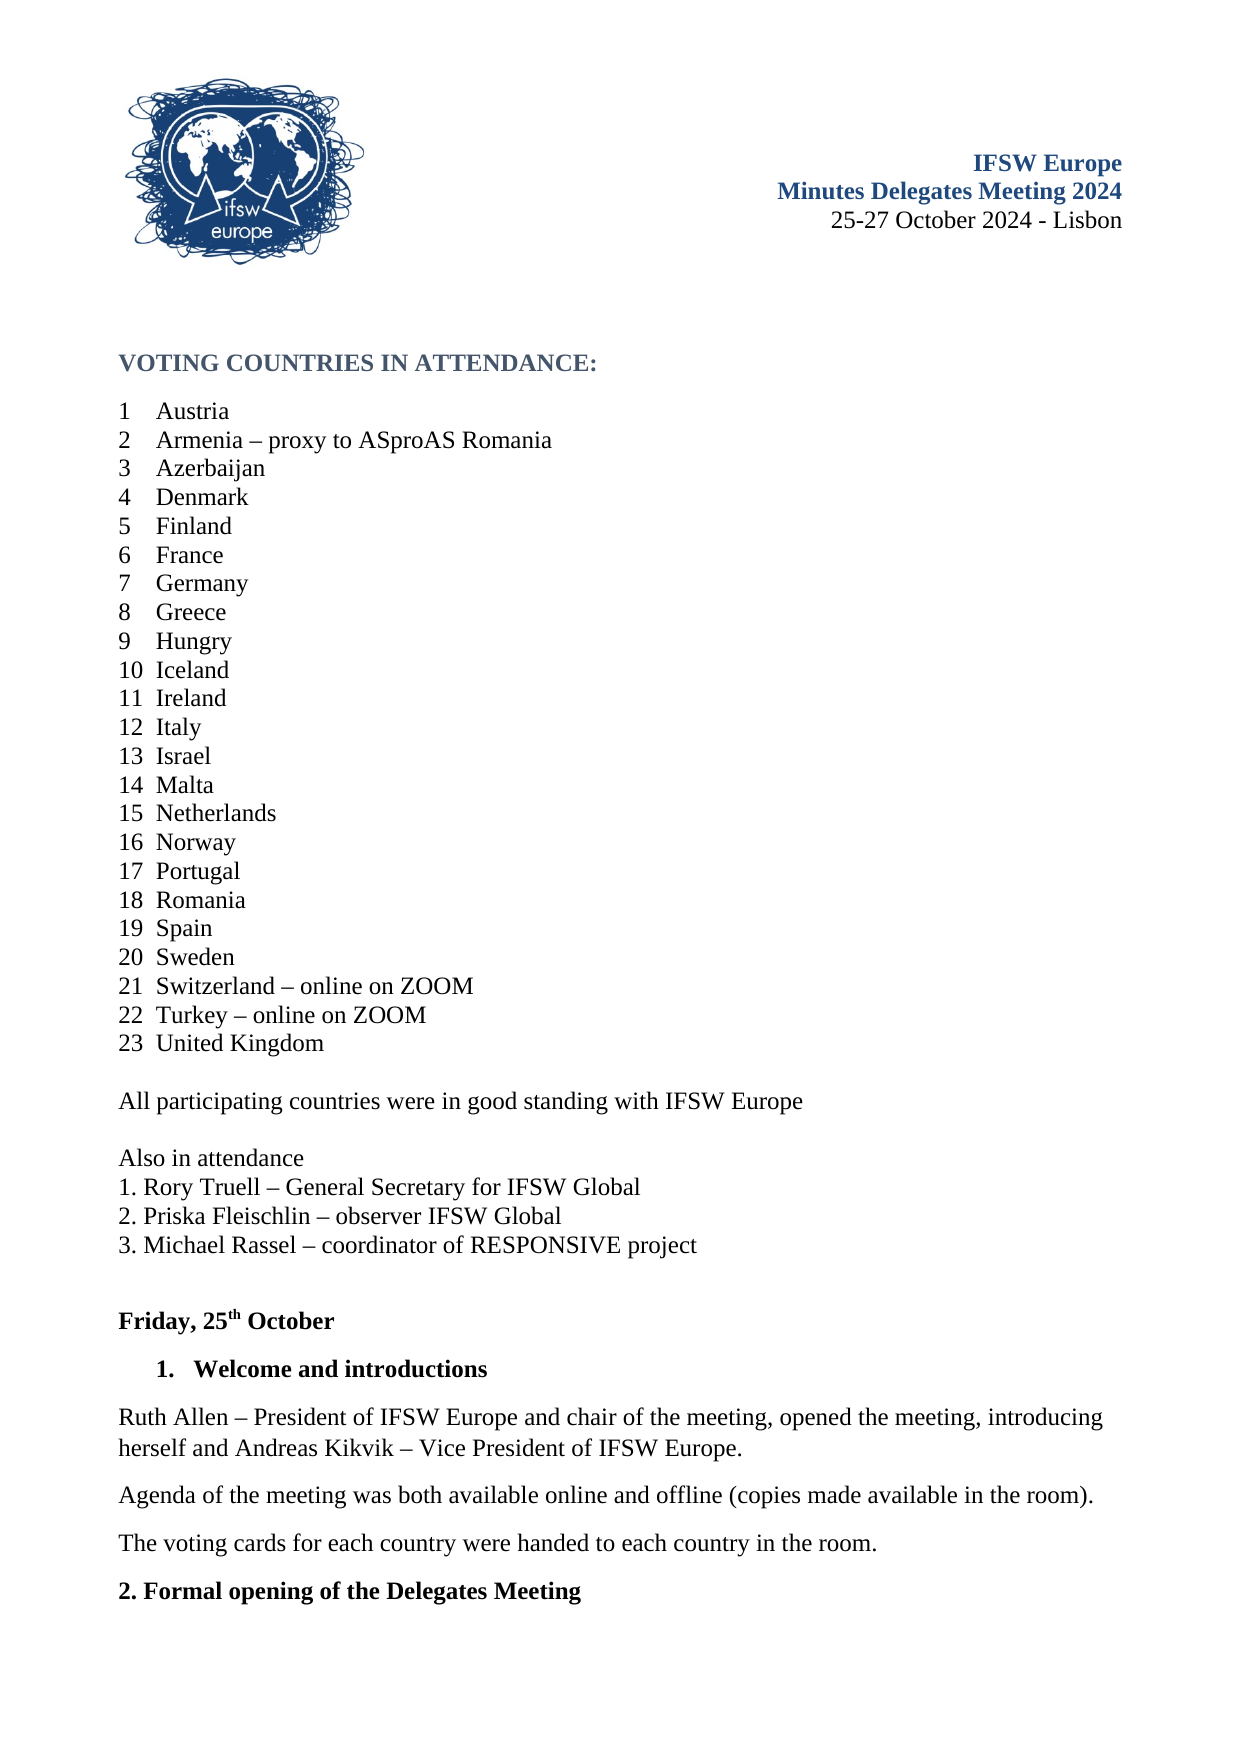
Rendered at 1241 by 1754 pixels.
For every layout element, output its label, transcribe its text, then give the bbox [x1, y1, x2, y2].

text IFSW Europe [407, 148, 1122, 176]
list Azerbaijan [118, 453, 1122, 482]
list Spain [118, 913, 1122, 942]
list Greece [118, 597, 1122, 626]
list Denmark [118, 482, 1122, 511]
picture [78, 49, 407, 296]
list Norway [118, 827, 1122, 856]
text Ruth Allen – President of IFSW Europe and chair of the meeting, opened the meeting, introducing herself and Andreas Kikvik – Vice President of IFSW Europe. [118, 1402, 1122, 1461]
text Friday, 25th October [118, 1306, 1122, 1335]
text Agenda of the meeting was both available online and offline (copies made available in the room). [118, 1480, 1122, 1509]
list Armenia – proxy to ASproAS Romania [118, 425, 1122, 453]
list Malta [118, 770, 1122, 798]
list Germany [118, 568, 1122, 597]
list Ireland [118, 683, 1122, 712]
text 25-27 October 2024 - Lisbon [407, 205, 1122, 234]
list Finland [118, 511, 1122, 540]
list Hungry [118, 626, 1122, 655]
text 3. Michael Rassel – coordinator of RESPONSIVE project [118, 1230, 1122, 1258]
text 2. Priska Fleischlin – observer IFSW Global [118, 1201, 1122, 1230]
list Italy [118, 712, 1122, 741]
list Portugal [118, 856, 1122, 885]
list Romania [118, 885, 1122, 913]
list United Kingdom [118, 1028, 1122, 1057]
list Israel [118, 741, 1122, 770]
list Welcome and introductions [156, 1354, 1122, 1383]
text The voting cards for each country were handed to each country in the room. [118, 1528, 1122, 1557]
list Iceland [118, 655, 1122, 683]
text Minutes Delegates Meeting 2024 [407, 176, 1122, 205]
text Also in attendance [118, 1143, 1122, 1172]
list Switzerland – online on ZOOM [118, 971, 1122, 1000]
list Netherlands [118, 798, 1122, 827]
text 1. Rory Truell – General Secretary for IFSW Global [118, 1172, 1122, 1201]
list France [118, 540, 1122, 568]
list Austria [118, 396, 1122, 425]
list Sweden [118, 942, 1122, 971]
text All participating countries were in good standing with IFSW Europe [118, 1086, 1122, 1115]
text 2. Formal opening of the Delegates Meeting [118, 1576, 1122, 1604]
text VOTING COUNTRIES IN ATTENDANCE: [118, 348, 1122, 377]
list Turkey – online on ZOOM [118, 1000, 1122, 1028]
